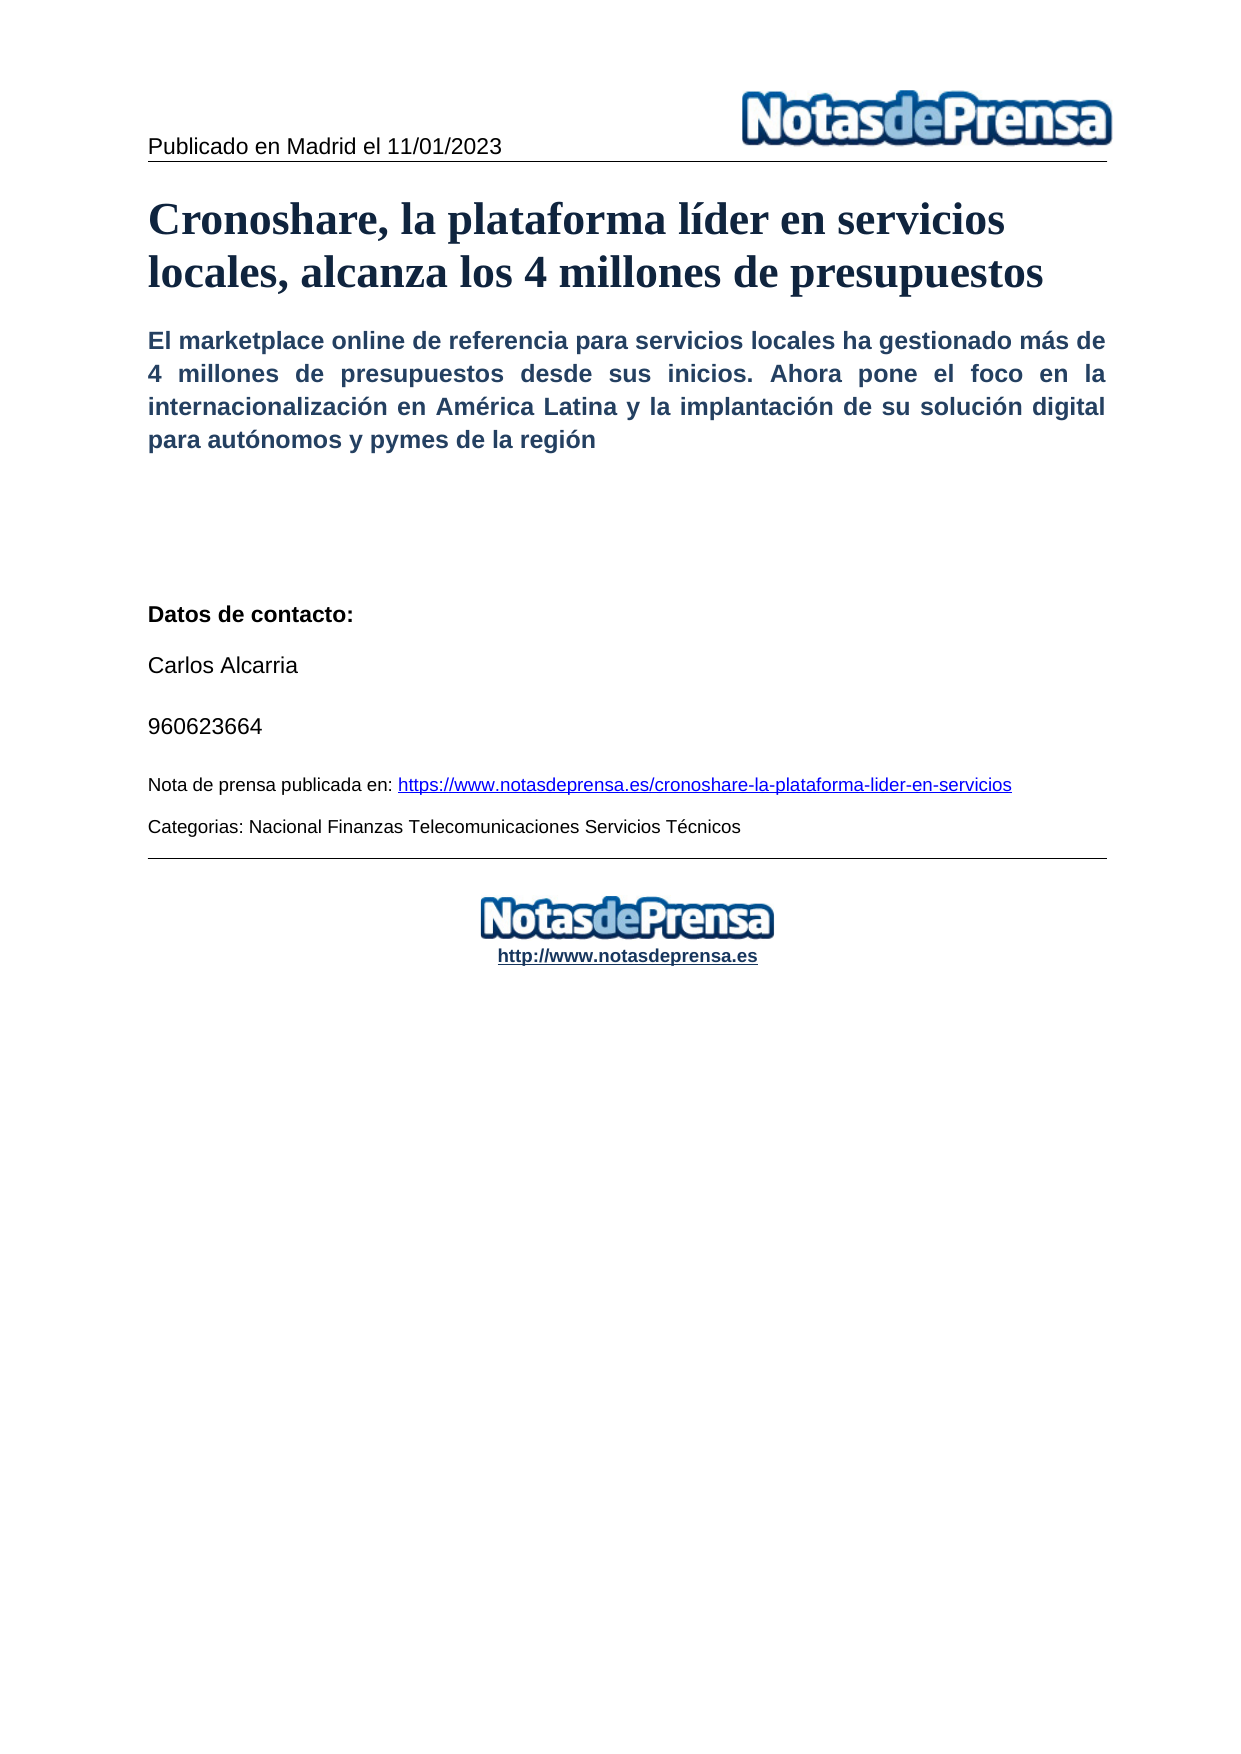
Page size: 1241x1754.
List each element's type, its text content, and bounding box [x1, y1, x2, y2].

subtitle Cronoshare, la plataforma líder en servicios locales, alcanza los 4 millones de presupuestos [148, 192, 1107, 297]
text Nota de prensa publicada en: https://www.notasdeprensa.es/cronoshare-la-plataforma-lider-en-servicios [148, 773, 1107, 795]
picture [480, 895, 775, 941]
text Categorias: Nacional Finanzas Telecomunicaciones Servicios Técnicos [148, 816, 1107, 837]
picture [742, 90, 1113, 148]
text Datos de contacto: [148, 601, 1107, 628]
text 960623664 [148, 713, 1063, 739]
text Carlos Alcarria [148, 652, 1063, 679]
text http://www.notasdeprensa.es [148, 945, 1107, 967]
text Publicado en Madrid el 11/01/2023 [148, 133, 1107, 161]
subtitle El marketplace online de referencia para servicios locales ha gestionado más de 4 millones de presupuestos desde sus inicios. Ahora pone el foco en la internacionalización en América Latina y la implantación de su solución digital para autónomos y pymes de la región [148, 326, 1107, 454]
